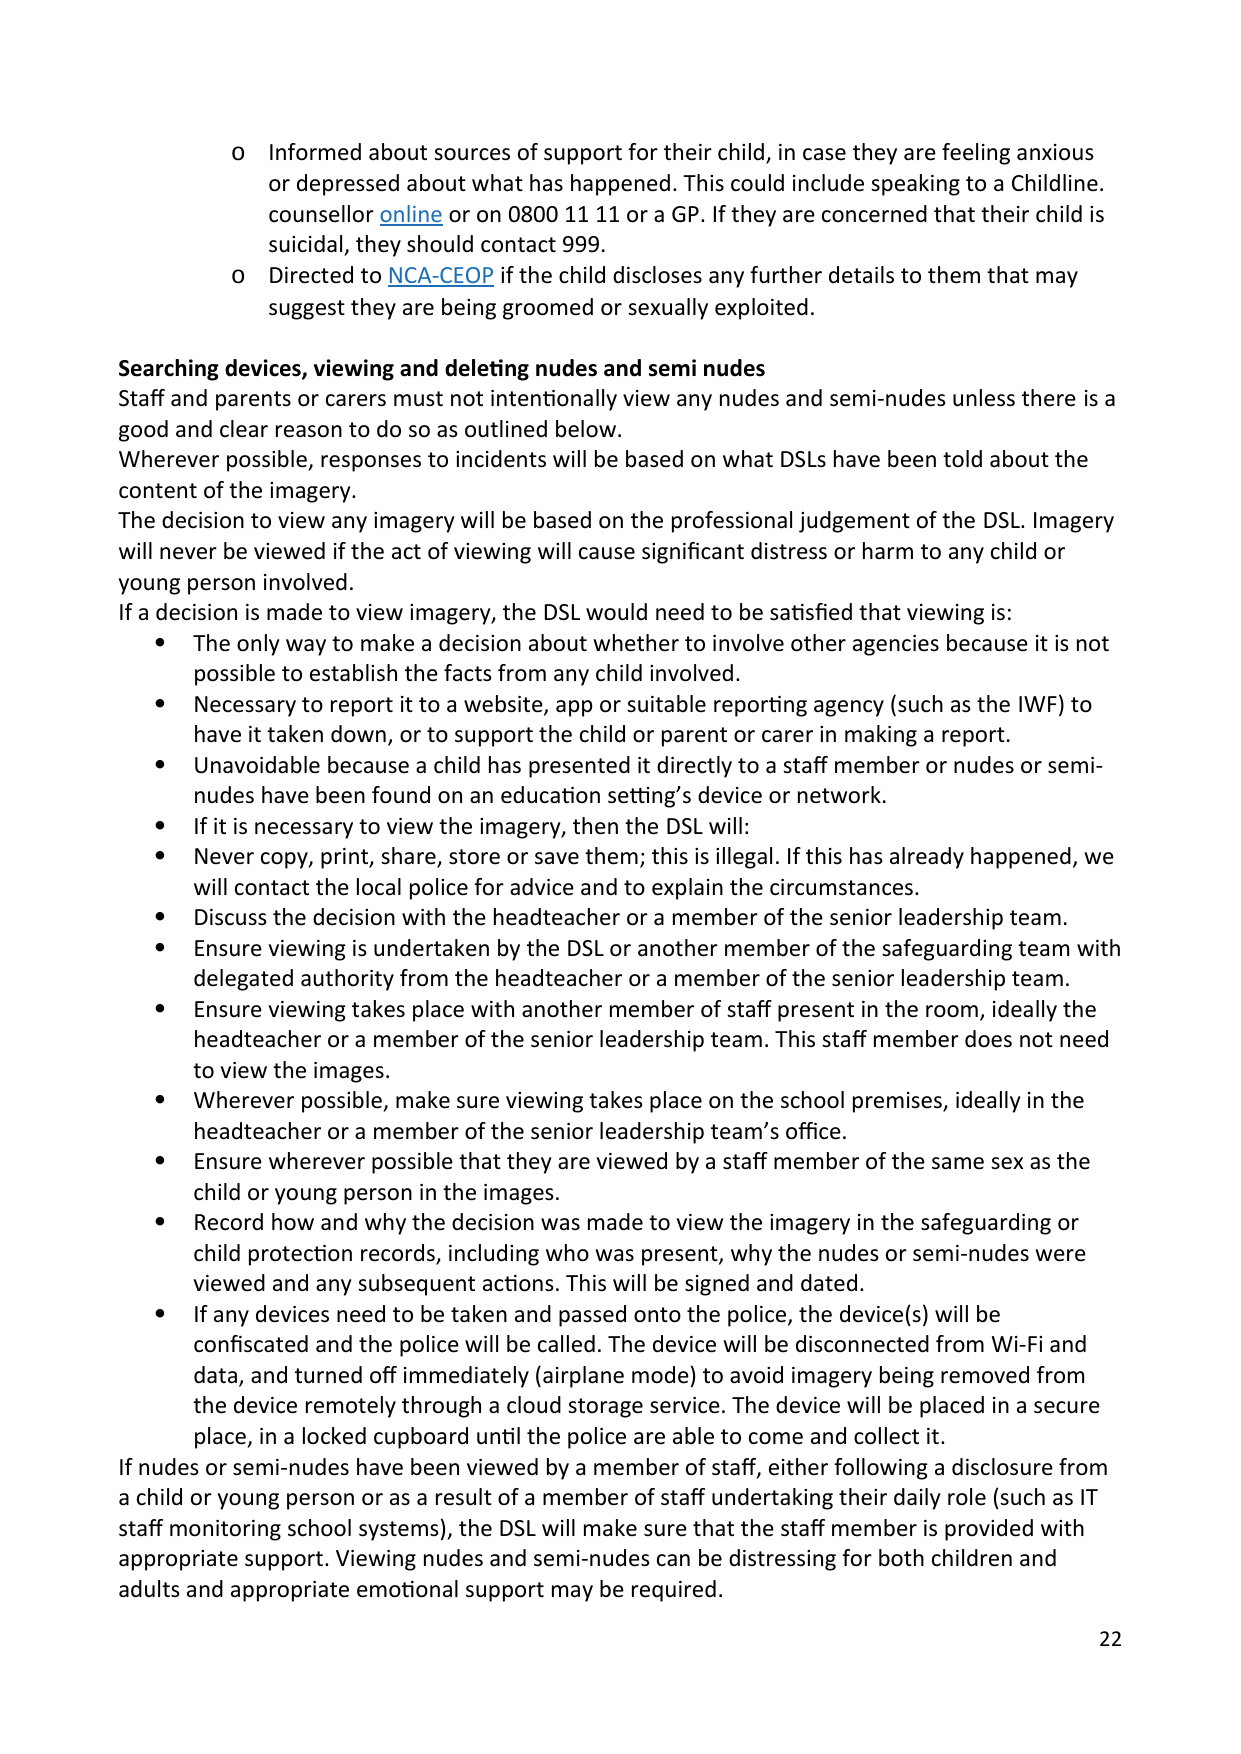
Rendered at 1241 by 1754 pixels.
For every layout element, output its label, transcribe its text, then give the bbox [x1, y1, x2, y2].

list Necessary to report it to a website, app or suitable reporting agency (such as the IWF) to have it taken down, or to support the child or parent or carer in making a report. [156, 688, 1122, 749]
text Wherever possible, responses to incidents will be based on what DSLs have been told about the content of the imagery. [118, 443, 1122, 504]
text If a decision is made to view imagery, the DSL would need to be satisfied that viewing is: [118, 596, 1122, 627]
text The decision to view any imagery will be based on the professional judgement of the DSL. Imagery will never be viewed if the act of viewing will cause significant distress or harm to any child or young person involved. [118, 504, 1122, 596]
list Wherever possible, make sure viewing takes place on the school premises, ideally in the headteacher or a member of the senior leadership team’s office. [156, 1084, 1122, 1146]
list Ensure viewing is undertaken by the DSL or another member of the safeguarding team with delegated authority from the headteacher or a member of the senior leadership team. [156, 932, 1122, 993]
list Discuss the decision with the headteacher or a member of the senior leadership team. [156, 901, 1122, 932]
list If it is necessary to view the imagery, then the DSL will: [156, 810, 1122, 840]
list Unavoidable because a child has presented it directly to a staff member or nudes or semi-nudes have been found on an education setting’s device or network. [156, 749, 1122, 810]
text Searching devices, viewing and deleting nudes and semi nudes [118, 352, 1122, 382]
text Staff and parents or carers must not intentionally view any nudes and semi-nudes unless there is a good and clear reason to do so as outlined below. [118, 382, 1122, 443]
list Never copy, print, share, store or save them; this is illegal. If this has already happened, we will contact the local police for advice and to explain the circumstances. [156, 840, 1122, 901]
list The only way to make a decision about whether to involve other agencies because it is not possible to establish the facts from any child involved. [156, 627, 1122, 688]
list Directed to NCA-CEOP if the child discloses any further details to them that may suggest they are being groomed or sexually exploited. [231, 259, 1122, 321]
list Record how and why the decision was made to view the imagery in the safeguarding or child protection records, including who was present, why the nudes or semi-nudes were viewed and any subsequent actions. This will be signed and dated. [156, 1207, 1122, 1298]
text If nudes or semi-nudes have been viewed by a member of staff, either following a disclosure from a child or young person or as a result of a member of staff undertaking their daily role (such as IT staff monitoring school systems), the DSL will make sure that the staff member is provided with appropriate support. Viewing nudes and semi-nudes can be distressing for both children and adults and appropriate emotional support may be required. [118, 1451, 1122, 1603]
list Ensure viewing takes place with another member of staff present in the room, ideally the headteacher or a member of the senior leadership team. This staff member does not need to view the images. [156, 993, 1122, 1084]
list Ensure wherever possible that they are viewed by a staff member of the same sex as the child or young person in the images. [156, 1146, 1122, 1207]
list If any devices need to be taken and passed onto the police, the device(s) will be confiscated and the police will be called. The device will be disconnected from Wi-Fi and data, and turned off immediately (airplane mode) to avoid imagery being removed from the device remotely through a cloud storage service. The device will be placed in a secure place, in a locked cupboard until the police are able to come and collect it. [156, 1298, 1122, 1451]
list Informed about sources of support for their child, in case they are feeling anxious or depressed about what has happened. This could include speaking to a Childline. counsellor online or on 0800 11 11 or a GP. If they are concerned that their child is suicidal, they should contact 999. [231, 136, 1122, 259]
